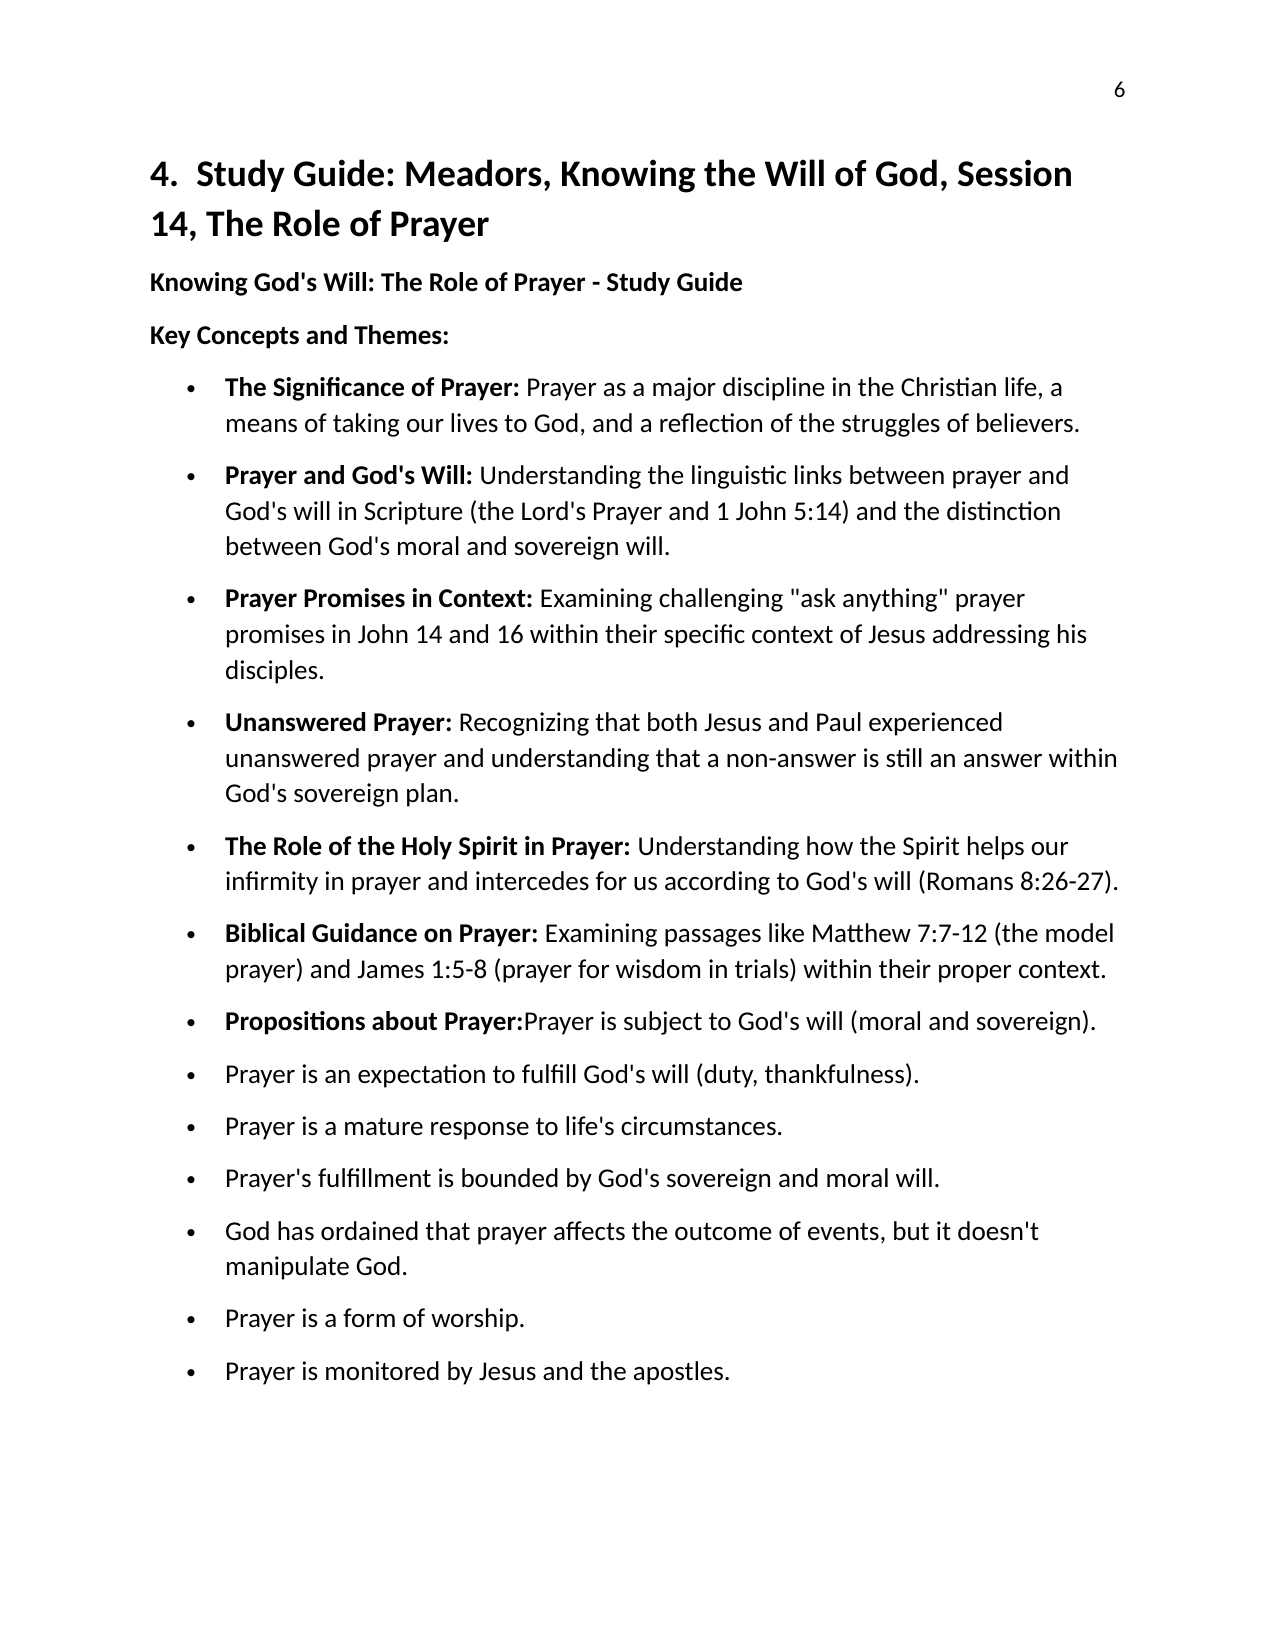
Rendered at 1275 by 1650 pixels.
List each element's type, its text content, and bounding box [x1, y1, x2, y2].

text Knowing God's Will: The Role of Prayer - Study Guide [150, 266, 1125, 299]
list God has ordained that prayer affects the outcome of events, but it doesn't manipulate God. [187, 1214, 1125, 1282]
list Prayer is a form of worship. [187, 1302, 1125, 1335]
list The Significance of Prayer: Prayer as a major discipline in the Christian life, a means of taking our lives to God, and a reflection of the struggles of believers. [187, 370, 1125, 439]
list Prayer is an expectation to fulfill God's will (duty, thankfulness). [187, 1057, 1125, 1090]
list Prayer is a mature response to life's circumstances. [187, 1109, 1125, 1142]
list Biblical Guidance on Prayer: Examining passages like Matthew 7:7-12 (the model prayer) and James 1:5-8 (prayer for wisdom in trials) within their proper context. [187, 917, 1125, 985]
text 4. Study Guide: Meadors, Knowing the Will of God, Session 14, The Role of Prayer [150, 150, 1125, 245]
list Prayer is monitored by Jesus and the apostles. [187, 1354, 1125, 1387]
text Key Concepts and Themes: [150, 318, 1125, 351]
list Prayer's fulfillment is bounded by God's sovereign and moral will. [187, 1161, 1125, 1194]
list Unanswered Prayer: Recognizing that both Jesus and Paul experienced unanswered prayer and understanding that a non-answer is still an answer within God's sovereign plan. [187, 705, 1125, 809]
list Propositions about Prayer:Prayer is subject to God's will (moral and sovereign). [187, 1004, 1125, 1038]
list The Role of the Holy Spirit in Prayer: Understanding how the Spirit helps our infirmity in prayer and intercedes for us according to God's will (Romans 8:26-27). [187, 829, 1125, 897]
list Prayer and God's Will: Understanding the linguistic links between prayer and God's will in Scripture (the Lord's Prayer and 1 John 5:14) and the distinction between God's moral and sovereign will. [187, 458, 1125, 562]
list Prayer Promises in Context: Examining challenging "ask anything" prayer promises in John 14 and 16 within their specific context of Jesus addressing his disciples. [187, 582, 1125, 686]
